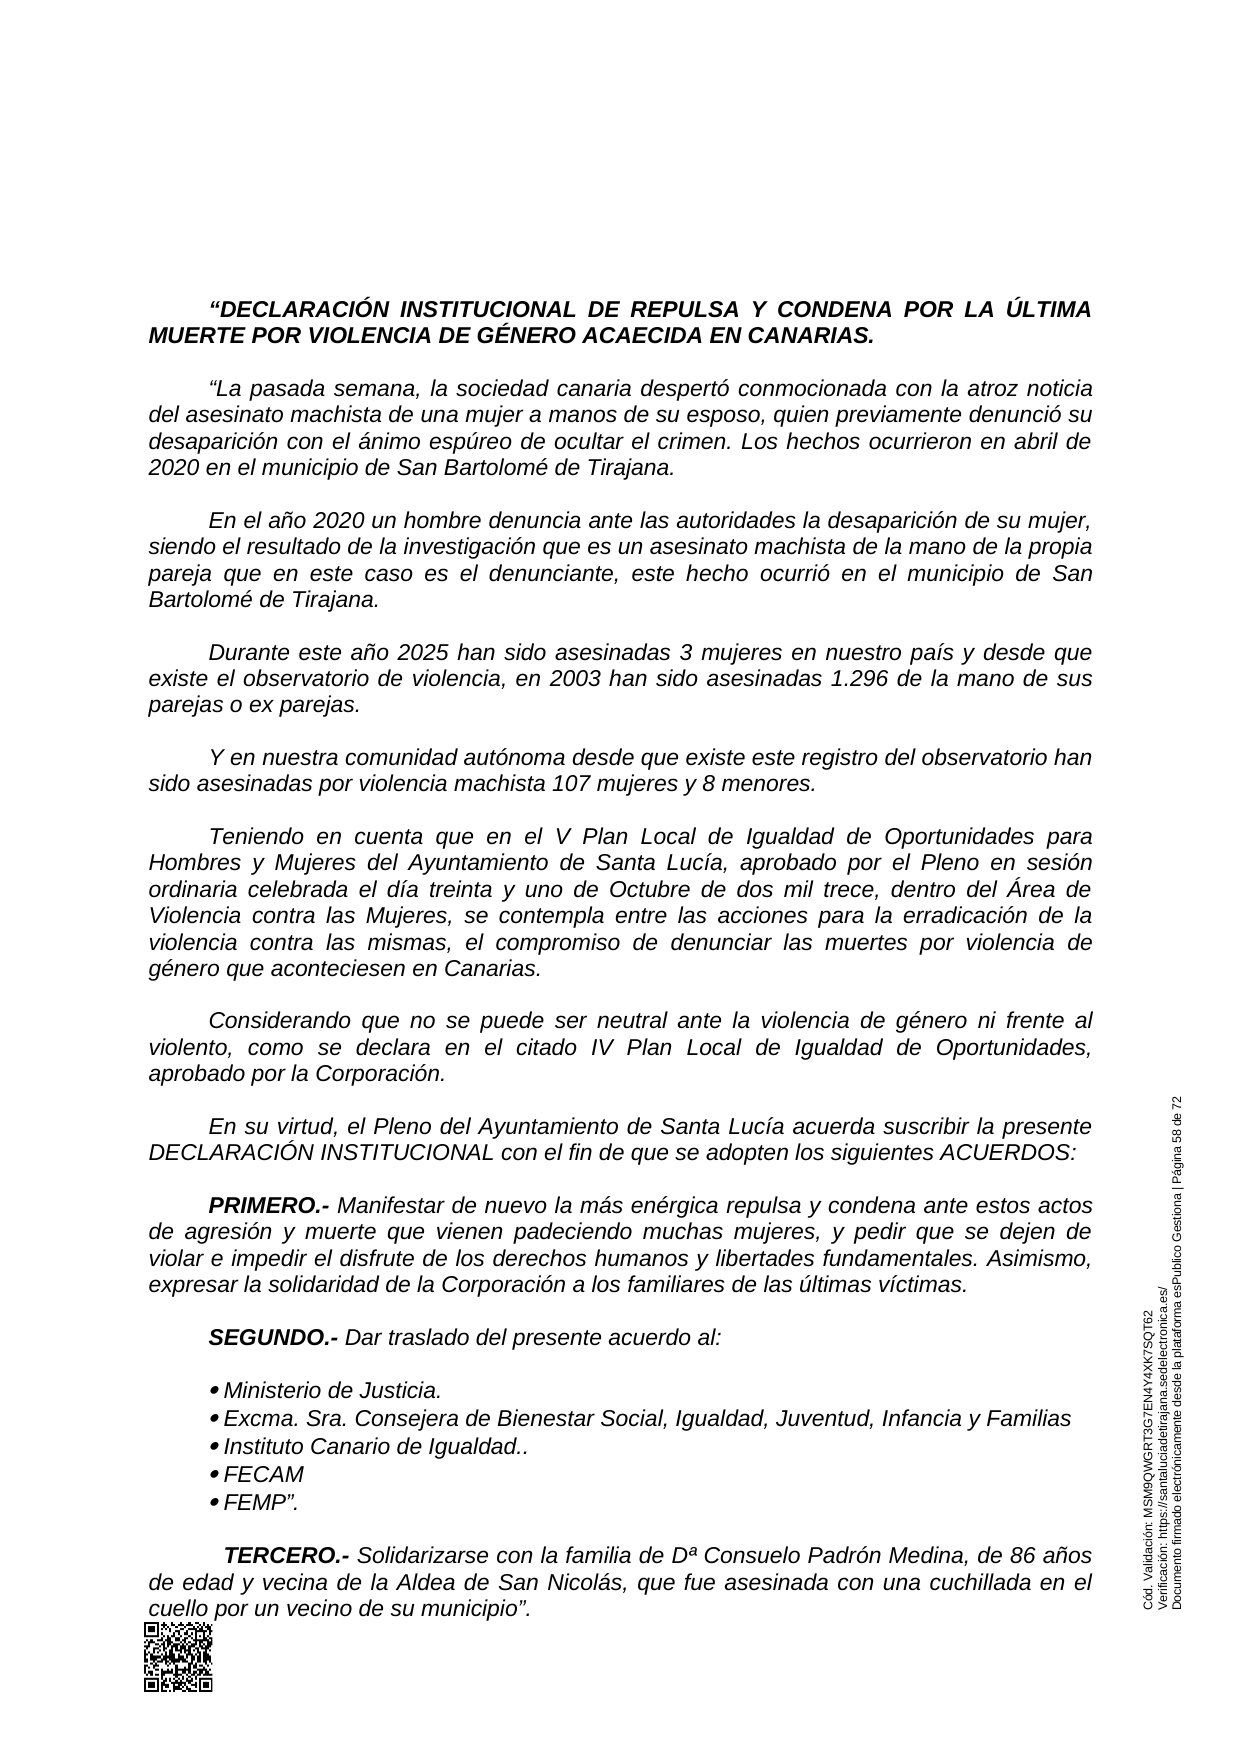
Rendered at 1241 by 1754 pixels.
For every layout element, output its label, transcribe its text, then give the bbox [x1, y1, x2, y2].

text Durante este año 2025 han sido asesinadas 3 mujeres en nuestro país y desde que existe el observatorio de violencia, en 2003 han sido asesinadas 1.296 de la mano de sus parejas o ex parejas. [148, 639, 1093, 718]
text Considerando que no se puede ser neutral ante la violencia de género ni frente al violento, como se declara en el citado IV Plan Local de Igualdad de Oportunidades, aprobado por la Corporación. [148, 1008, 1093, 1087]
list Instituto Canario de Igualdad.. [208, 1432, 1093, 1460]
list Excma. Sra. Consejera de Bienestar Social, Igualdad, Juventud, Infancia y Familias [208, 1404, 1093, 1432]
list FECAM [208, 1460, 1093, 1488]
text PRIMERO.- Manifestar de nuevo la más enérgica repulsa y condena ante estos actos de agresión y muerte que vienen padeciendo muchas mujeres, y pedir que se dejen de violar e impedir el disfrute de los derechos humanos y libertades fundamentales. Asimismo, expresar la solidaridad de la Corporación a los familiares de las últimas víctimas. [148, 1192, 1093, 1297]
text TERCERO.- Solidarizarse con la familia de Dª Consuelo Padrón Medina, de 86 años de edad y vecina de la Aldea de San Nicolás, que fue asesinada con una cuchillada en el cuello por un vecino de su municipio”. [148, 1543, 1093, 1621]
text En el año 2020 un hombre denuncia ante las autoridades la desaparición de su mujer, siendo el resultado de la investigación que es un asesinato machista de la mano de la propia pareja que en este caso es el denunciante, este hecho ocurrió en el municipio de San Bartolomé de Tirajana. [148, 507, 1093, 612]
picture [144, 1622, 213, 1692]
text SEGUNDO.- Dar traslado del presente acuerdo al: [208, 1324, 1093, 1351]
text Teniendo en cuenta que en el V Plan Local de Igualdad de Oportunidades para Hombres y Mujeres del Ayuntamiento de Santa Lucía, aprobado por el Pleno en sesión ordinaria celebrada el día treinta y uno de Octubre de dos mil trece, dentro del Área de Violencia contra las Mujeres, se contempla entre las acciones para la erradicación de la violencia contra las mismas, el compromiso de denunciar las muertes por violencia de género que aconteciesen en Canarias. [148, 823, 1093, 982]
text En su virtud, el Pleno del Ayuntamiento de Santa Lucía acuerda suscribir la presente DECLARACIÓN INSTITUCIONAL con el fin de que se adopten los siguientes ACUERDOS: [148, 1113, 1093, 1166]
text “La pasada semana, la sociedad canaria despertó conmocionada con la atroz noticia del asesinato machista de una mujer a manos de su esposo, quien previamente denunció su desaparición con el ánimo espúreo de ocultar el crimen. Los hechos ocurrieron en abril de 2020 en el municipio de San Bartolomé de Tirajana. [148, 375, 1093, 481]
text Y en nuestra comunidad autónoma desde que existe este registro del observatorio han sido asesinadas por violencia machista 107 mujeres y 8 menores. [148, 744, 1093, 797]
list FEMP”. [208, 1488, 1093, 1516]
text “DECLARACIÓN INSTITUCIONAL DE REPULSA Y CONDENA POR LA ÚLTIMA MUERTE POR VIOLENCIA DE GÉNERO ACAECIDA EN CANARIAS. [148, 296, 1093, 349]
list Ministerio de Justicia. [208, 1377, 1093, 1404]
